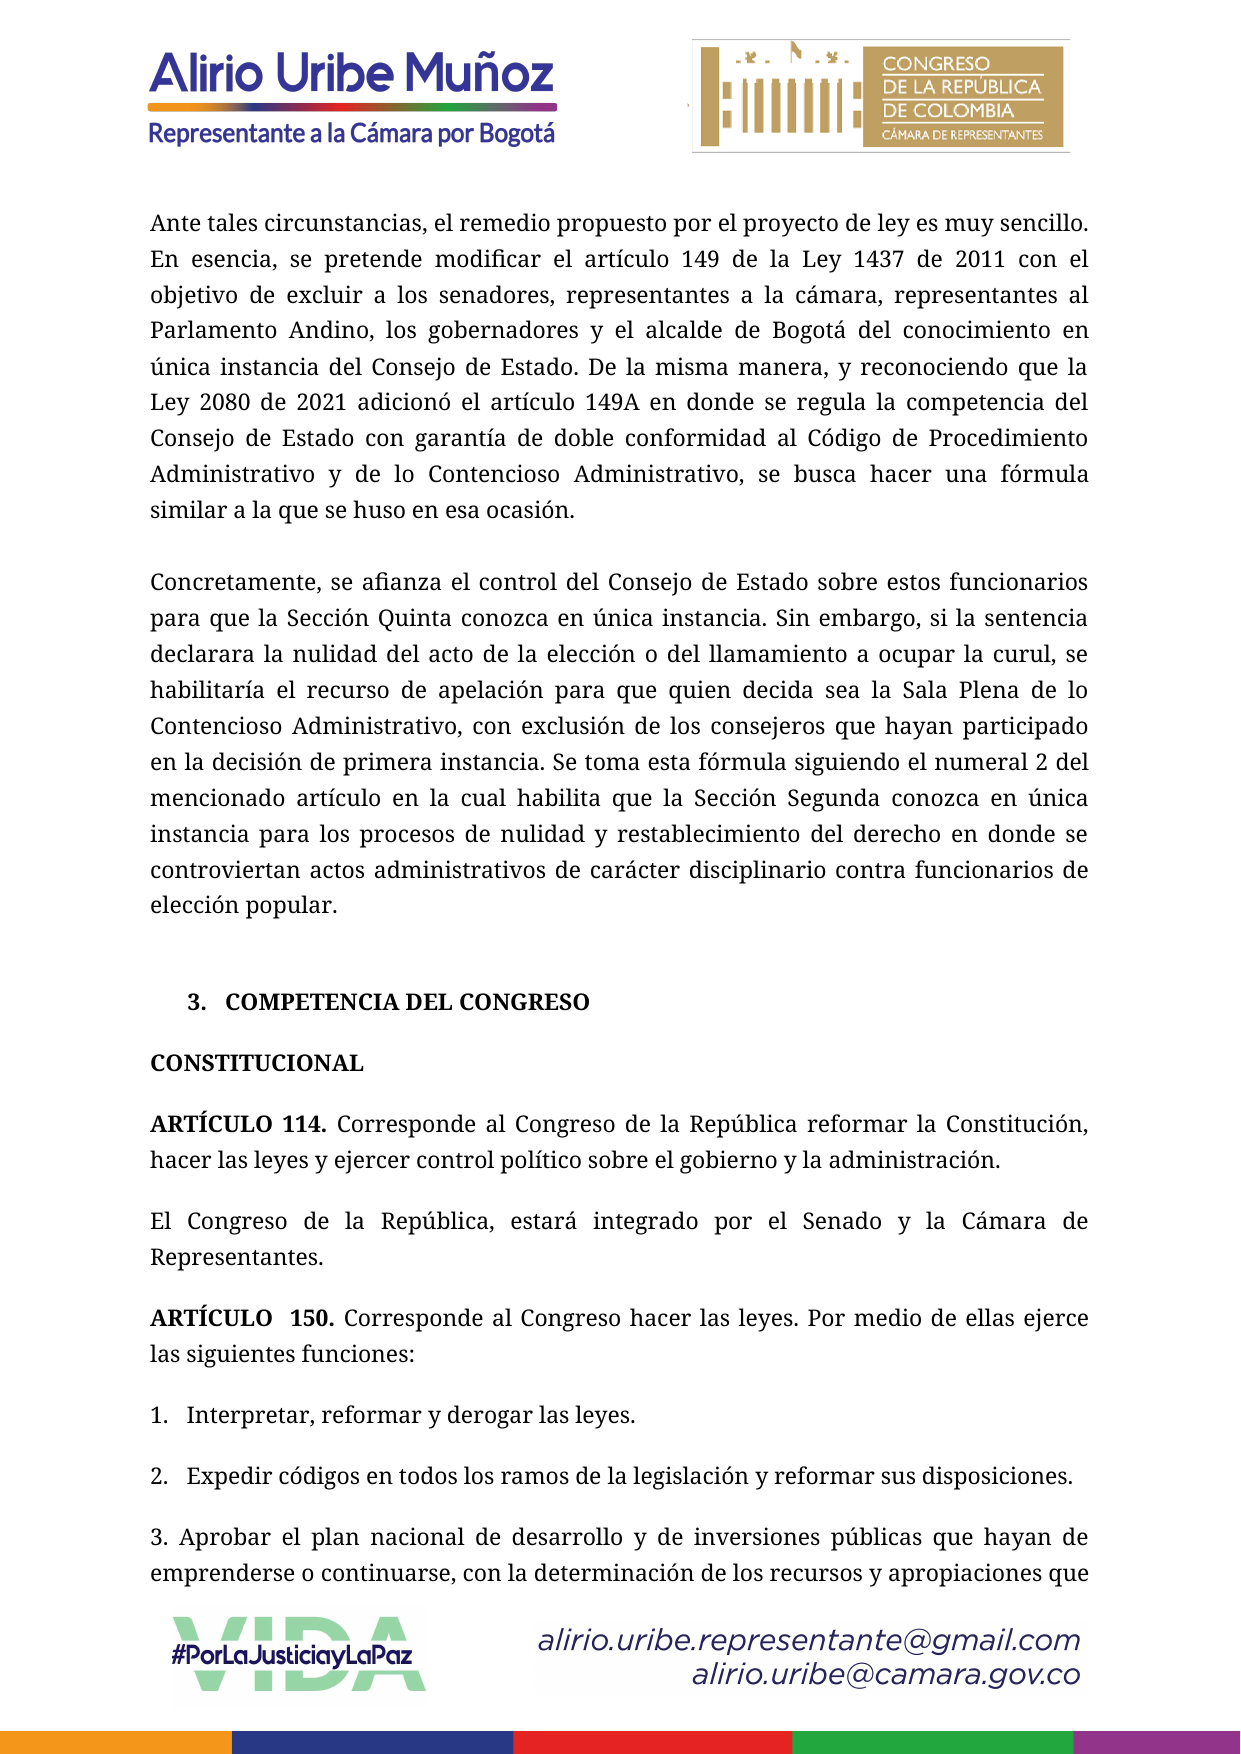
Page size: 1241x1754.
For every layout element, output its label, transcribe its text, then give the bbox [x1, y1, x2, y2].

text 1. Interpretar, reformar y derogar las leyes. [150, 1399, 1090, 1430]
text ARTÍCULO 114. Corresponde al Congreso de la República reformar la Constitución, hacer las leyes y ejercer control político sobre el gobierno y la administración. [150, 1108, 1090, 1175]
text ARTÍCULO 150. Corresponde al Congreso hacer las leyes. Por medio de ellas ejerce las siguientes funciones: [150, 1302, 1090, 1369]
text CONSTITUCIONAL [150, 1047, 1090, 1078]
text Concretamente, se afianza el control del Consejo de Estado sobre estos funcionarios para que la Sección Quinta conozca en única instancia. Sin embargo, si la sentencia declarara la nulidad del acto de la elección o del llamamiento a ocupar la curul, se habilitaría el recurso de apelación para que quien decida sea la Sala Plena de lo Contencioso Administrativo, con exclusión de los consejeros que hayan participado en la decisión de primera instancia. Se toma esta fórmula siguiendo el numeral 2 del mencionado artículo en la cual habilita que la Sección Segunda conozca en única instancia para los procesos de nulidad y restablecimiento del derecho en donde se controviertan actos administrativos de carácter disciplinario contra funcionarios de elección popular. [150, 566, 1090, 921]
picture [687, 34, 1071, 197]
picture [0, 1731, 1241, 1754]
text 2. Expedir códigos en todos los ramos de la legislación y reformar sus disposiciones. [150, 1460, 1090, 1491]
list COMPETENCIA DEL CONGRESO [187, 986, 1090, 1018]
text El Congreso de la República, estará integrado por el Senado y la Cámara de Representantes. [150, 1205, 1090, 1272]
picture [147, 51, 558, 147]
picture [533, 1619, 1090, 1695]
text Ante tales circunstancias, el remedio propuesto por el proyecto de ley es muy sencillo. En esencia, se pretende modificar el artículo 149 de la Ley 1437 de 2011 con el objetivo de excluir a los senadores, representantes a la cámara, representantes al Parlamento Andino, los gobernadores y el alcalde de Bogotá del conocimiento en única instancia del Consejo de Estado. De la misma manera, y reconociendo que la Ley 2080 de 2021 adicionó el artículo 149A en donde se regula la competencia del Consejo de Estado con garantía de doble conformidad al Código de Procedimiento Administrativo y de lo Contencioso Administrativo, se busca hacer una fórmula similar a la que se huso en esa ocasión. [150, 207, 1090, 525]
picture [171, 1604, 426, 1709]
